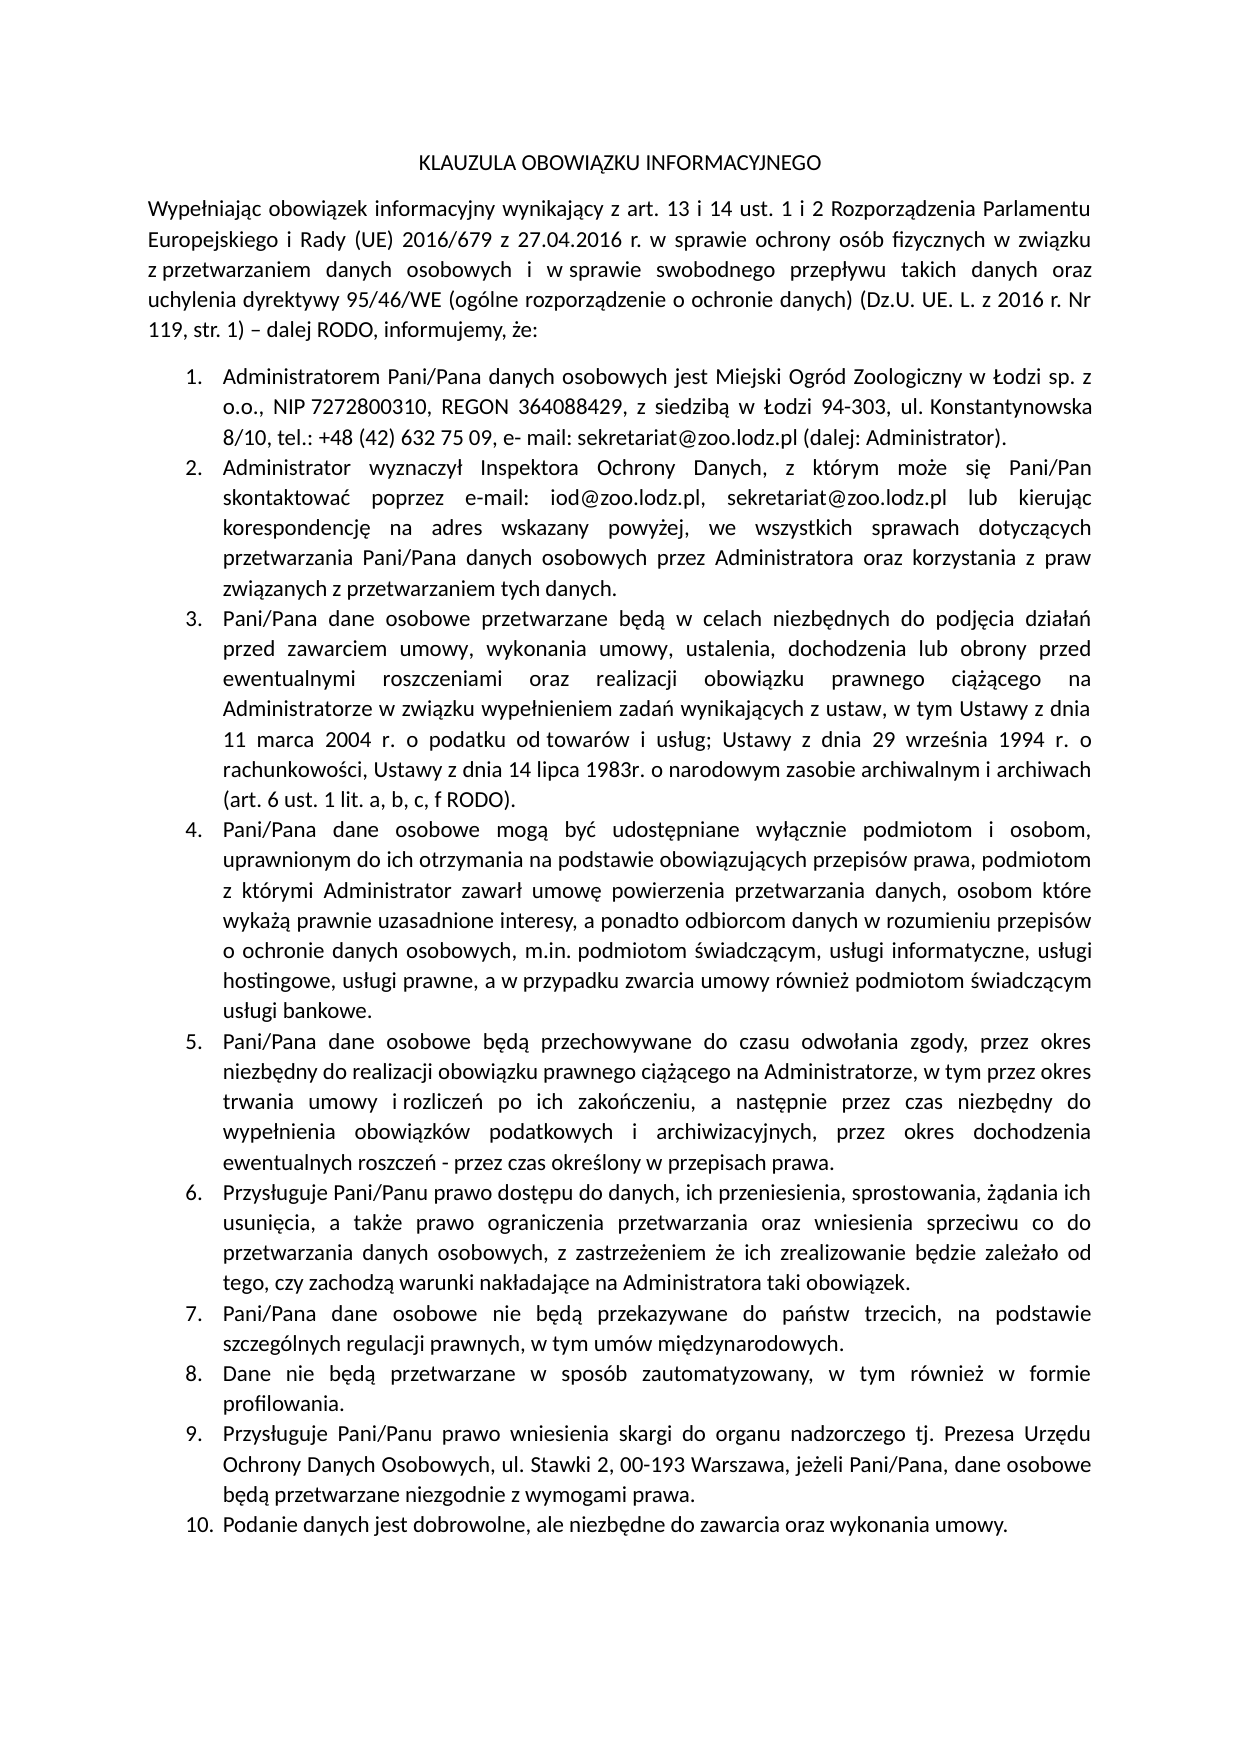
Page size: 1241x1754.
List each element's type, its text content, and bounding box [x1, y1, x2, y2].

list Przysługuje Pani/Panu prawo wniesienia skargi do organu nadzorczego tj. Prezesa Urzędu Ochrony Danych Osobowych, ul. Stawki 2, 00-193 Warszawa, jeżeli Pani/Pana, dane osobowe będą przetwarzane niezgodnie z wymogami prawa. [185, 1419, 1093, 1508]
list Administrator wyznaczył Inspektora Ochrony Danych, z którym może się Pani/Pan skontaktować poprzez e-mail: iod@zoo.lodz.pl, sekretariat@zoo.lodz.pl lub kierując korespondencję na adres wskazany powyżej, we wszystkich sprawach dotyczących przetwarzania Pani/Pana danych osobowych przez Administratora oraz korzystania z praw związanych z przetwarzaniem tych danych. [185, 453, 1093, 602]
list Pani/Pana dane osobowe mogą być udostępniane wyłącznie podmiotom i osobom, uprawnionym do ich otrzymania na podstawie obowiązujących przepisów prawa, podmiotom z którymi Administrator zawarł umowę powierzenia przetwarzania danych, osobom które wykażą prawnie uzasadnione interesy, a ponadto odbiorcom danych w rozumieniu przepisów o ochronie danych osobowych, m.in. podmiotom świadczącym, usługi informatyczne, usługi hostingowe, usługi prawne, a w przypadku zwarcia umowy również podmiotom świadczącym usługi bankowe. [185, 815, 1093, 1024]
list Przysługuje Pani/Panu prawo dostępu do danych, ich przeniesienia, sprostowania, żądania ich usunięcia, a także prawo ograniczenia przetwarzania oraz wniesienia sprzeciwu co do przetwarzania danych osobowych, z zastrzeżeniem że ich zrealizowanie będzie zależało od tego, czy zachodzą warunki nakładające na Administratora taki obowiązek. [185, 1178, 1093, 1296]
list Administratorem Pani/Pana danych osobowych jest Miejski Ogród Zoologiczny w Łodzi sp. z o.o., NIP 7272800310, REGON 364088429, z siedzibą w Łodzi 94-303, ul. Konstantynowska 8/10, tel.: +48 (42) 632 75 09, e- mail: sekretariat@zoo.lodz.pl (dalej: Administrator). [185, 362, 1093, 451]
list Podanie danych jest dobrowolne, ale niezbędne do zawarcia oraz wykonania umowy. [185, 1510, 1093, 1538]
list Pani/Pana dane osobowe będą przechowywane do czasu odwołania zgody, przez okres niezbędny do realizacji obowiązku prawnego ciążącego na Administratorze, w tym przez okres trwania umowy i rozliczeń po ich zakończeniu, a następnie przez czas niezbędny do wypełnienia obowiązków podatkowych i archiwizacyjnych, przez okres dochodzenia ewentualnych roszczeń - przez czas określony w przepisach prawa. [185, 1027, 1093, 1176]
text KLAUZULA OBOWIĄZKU INFORMACYJNEGO [148, 148, 1093, 176]
list Dane nie będą przetwarzane w sposób zautomatyzowany, w tym również w formie profilowania. [185, 1359, 1093, 1417]
list Pani/Pana dane osobowe przetwarzane będą w celach niezbędnych do podjęcia działań przed zawarciem umowy, wykonania umowy, ustalenia, dochodzenia lub obrony przed ewentualnymi roszczeniami oraz realizacji obowiązku prawnego ciążącego na Administratorze w związku wypełnieniem zadań wynikających z ustaw, w tym Ustawy z dnia 11 marca 2004 r. o podatku od towarów i usług; Ustawy z dnia 29 września 1994 r. o rachunkowości, Ustawy z dnia 14 lipca 1983r. o narodowym zasobie archiwalnym i archiwach (art. 6 ust. 1 lit. a, b, c, f RODO). [185, 604, 1093, 813]
text Wypełniając obowiązek informacyjny wynikający z art. 13 i 14 ust. 1 i 2 Rozporządzenia Parlamentu Europejskiego i Rady (UE) 2016/679 z 27.04.2016 r. w sprawie ochrony osób fizycznych w związku z przetwarzaniem danych osobowych i w sprawie swobodnego przepływu takich danych oraz uchylenia dyrektywy 95/46/WE (ogólne rozporządzenie o ochronie danych) (Dz.U. UE. L. z 2016 r. Nr 119, str. 1) – dalej RODO, informujemy, że: [148, 194, 1093, 343]
list Pani/Pana dane osobowe nie będą przekazywane do państw trzecich, na podstawie szczególnych regulacji prawnych, w tym umów międzynarodowych. [185, 1299, 1093, 1357]
